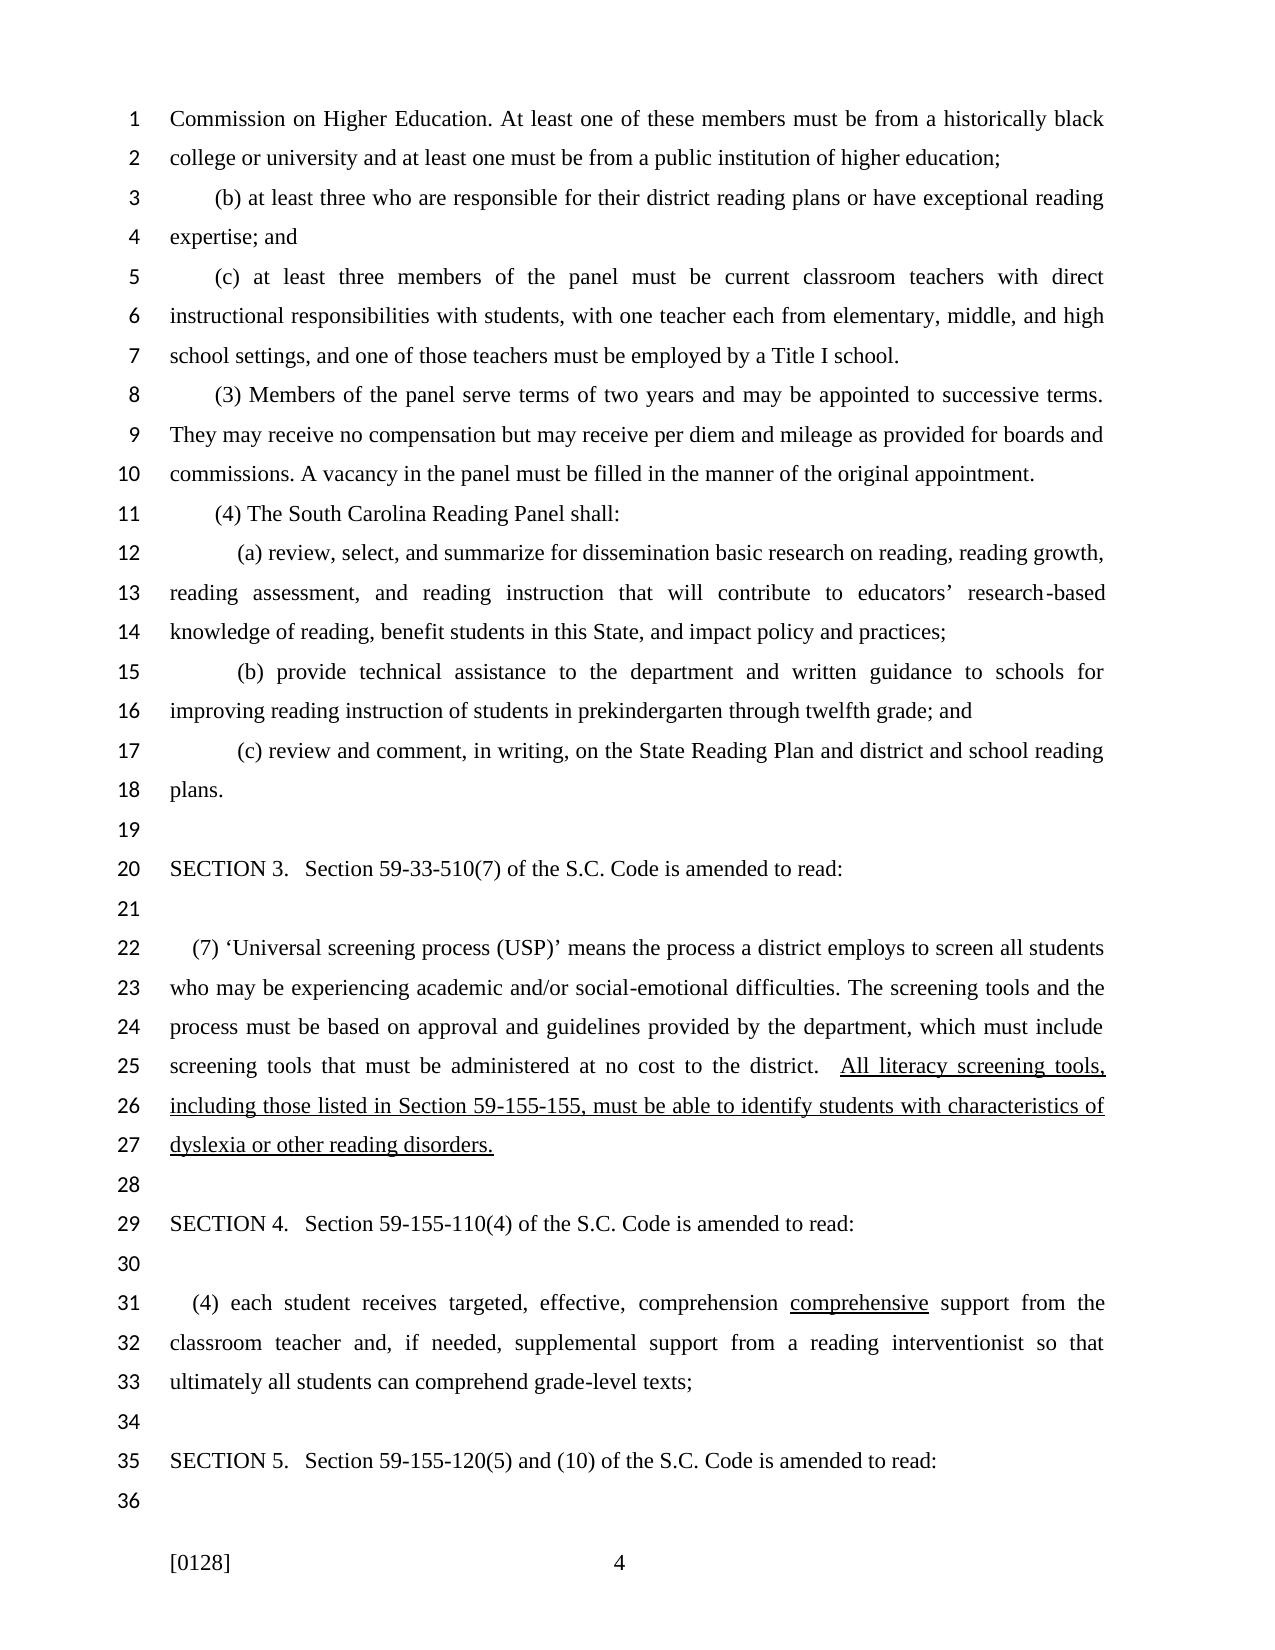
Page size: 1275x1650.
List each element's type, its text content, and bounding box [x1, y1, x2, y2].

text SECTION 5. Section 59-155-120(5) and (10) of the S.C. Code is amended to read: [169, 1447, 1106, 1474]
text (c) review and comment, in writing, on the State Reading Plan and district and school reading plans. [169, 737, 1106, 802]
text (4) The South Carolina Reading Panel shall: [169, 500, 1106, 526]
text (b) at least three who are responsible for their district reading plans or have exceptional reading expertise; and [169, 184, 1106, 250]
text (3) Members of the panel serve terms of two years and may be appointed to successive terms. They may receive no compensation but may receive per diem and mileage as provided for boards and commissions. A vacancy in the panel must be filled in the manner of the original appointment. [169, 381, 1106, 487]
text SECTION 3. Section 59-33-510(7) of the S.C. Code is amended to read: [169, 855, 1106, 881]
text (c) at least three members of the panel must be current classroom teachers with direct instructional responsibilities with students, with one teacher each from elementary, middle, and high school settings, and one of those teachers must be employed by a Title I school. [169, 263, 1106, 368]
text (a) review, select, and summarize for dissemination basic research on reading, reading growth, reading assessment, and reading instruction that will contribute to educators’ research-based knowledge of reading, benefit students in this State, and impact policy and practices; [169, 539, 1106, 644]
text (4) each student receives targeted, effective, comprehension comprehensive support from the classroom teacher and, if needed, supplemental support from a reading interventionist so that ultimately all students can comprehend grade-level texts; [169, 1289, 1106, 1395]
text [169, 105, 1106, 171]
text (b) provide technical assistance to the department and written guidance to schools for improving reading instruction of students in prekindergarten through twelfth grade; and [169, 658, 1106, 723]
text (7) ‘Universal screening process (USP)’ means the process a district employs to screen all students who may be experiencing academic and/or social-emotional difficulties. The screening tools and the process must be based on approval and guidelines provided by the department, which must include screening tools that must be administered at no cost to the district. All literacy screening tools, including those listed in Section 59-155-155, must be able to identify students with characteristics of dyslexia or other reading disorders. [169, 934, 1106, 1158]
text SECTION 4. Section 59-155-110(4) of the S.C. Code is amended to read: [169, 1210, 1106, 1237]
